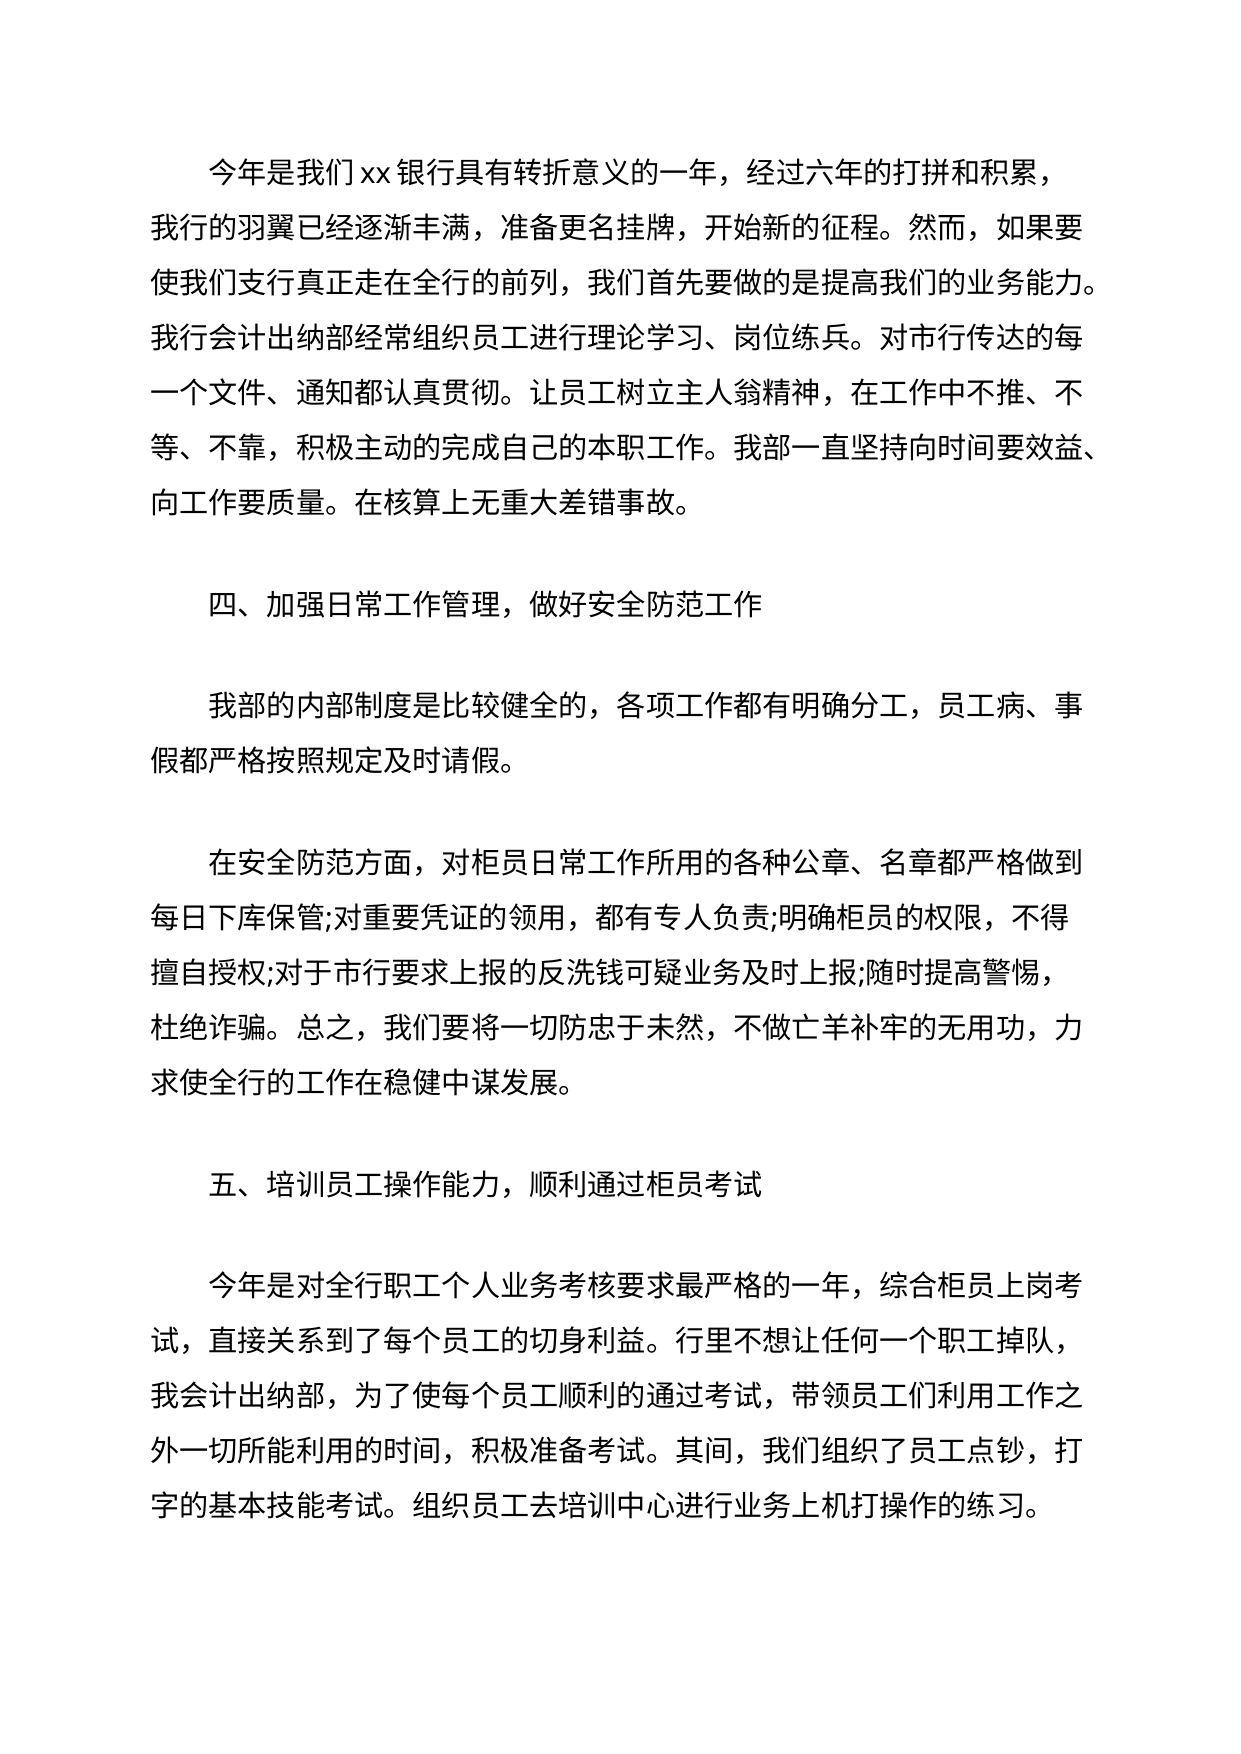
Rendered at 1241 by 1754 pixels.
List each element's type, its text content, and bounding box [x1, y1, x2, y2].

text 在安全防范方面，对柜员日常工作所用的各种公章、名章都严格做到每日下库保管;对重要凭证的领用，都有专人负责;明确柜员的权限，不得擅自授权;对于市行要求上报的反洗钱可疑业务及时上报;随时提高警惕，杜绝诈骗。总之，我们要将一切防忠于未然，不做亡羊补牢的无用功，力求使全行的工作在稳健中谋发展。 [150, 840, 1090, 1102]
text 五、培训员工操作能力，顺利通过柜员考试 [150, 1161, 1090, 1203]
text 我部的内部制度是比较健全的，各项工作都有明确分工，员工病、事假都严格按照规定及时请假。 [150, 683, 1090, 780]
text 今年是我们xx银行具有转折意义的一年，经过六年的打拼和积累，我行的羽翼已经逐渐丰满，准备更名挂牌，开始新的征程。然而，如果要使我们支行真正走在全行的前列，我们首先要做的是提高我们的业务能力。我行会计出纳部经常组织员工进行理论学习、岗位练兵。对市行传达的每一个文件、通知都认真贯彻。让员工树立主人翁精神，在工作中不推、不等、不靠，积极主动的完成自己的本职工作。我部一直坚持向时间要效益、向工作要质量。在核算上无重大差错事故。 [150, 150, 1090, 522]
text 今年是对全行职工个人业务考核要求最严格的一年，综合柜员上岗考试，直接关系到了每个员工的切身利益。行里不想让任何一个职工掉队，我会计出纳部，为了使每个员工顺利的通过考试，带领员工们利用工作之外一切所能利用的时间，积极准备考试。其间，我们组织了员工点钞，打字的基本技能考试。组织员工去培训中心进行业务上机打操作的练习。 [150, 1263, 1090, 1525]
text 四、加强日常工作管理，做好安全防范工作 [150, 581, 1090, 623]
